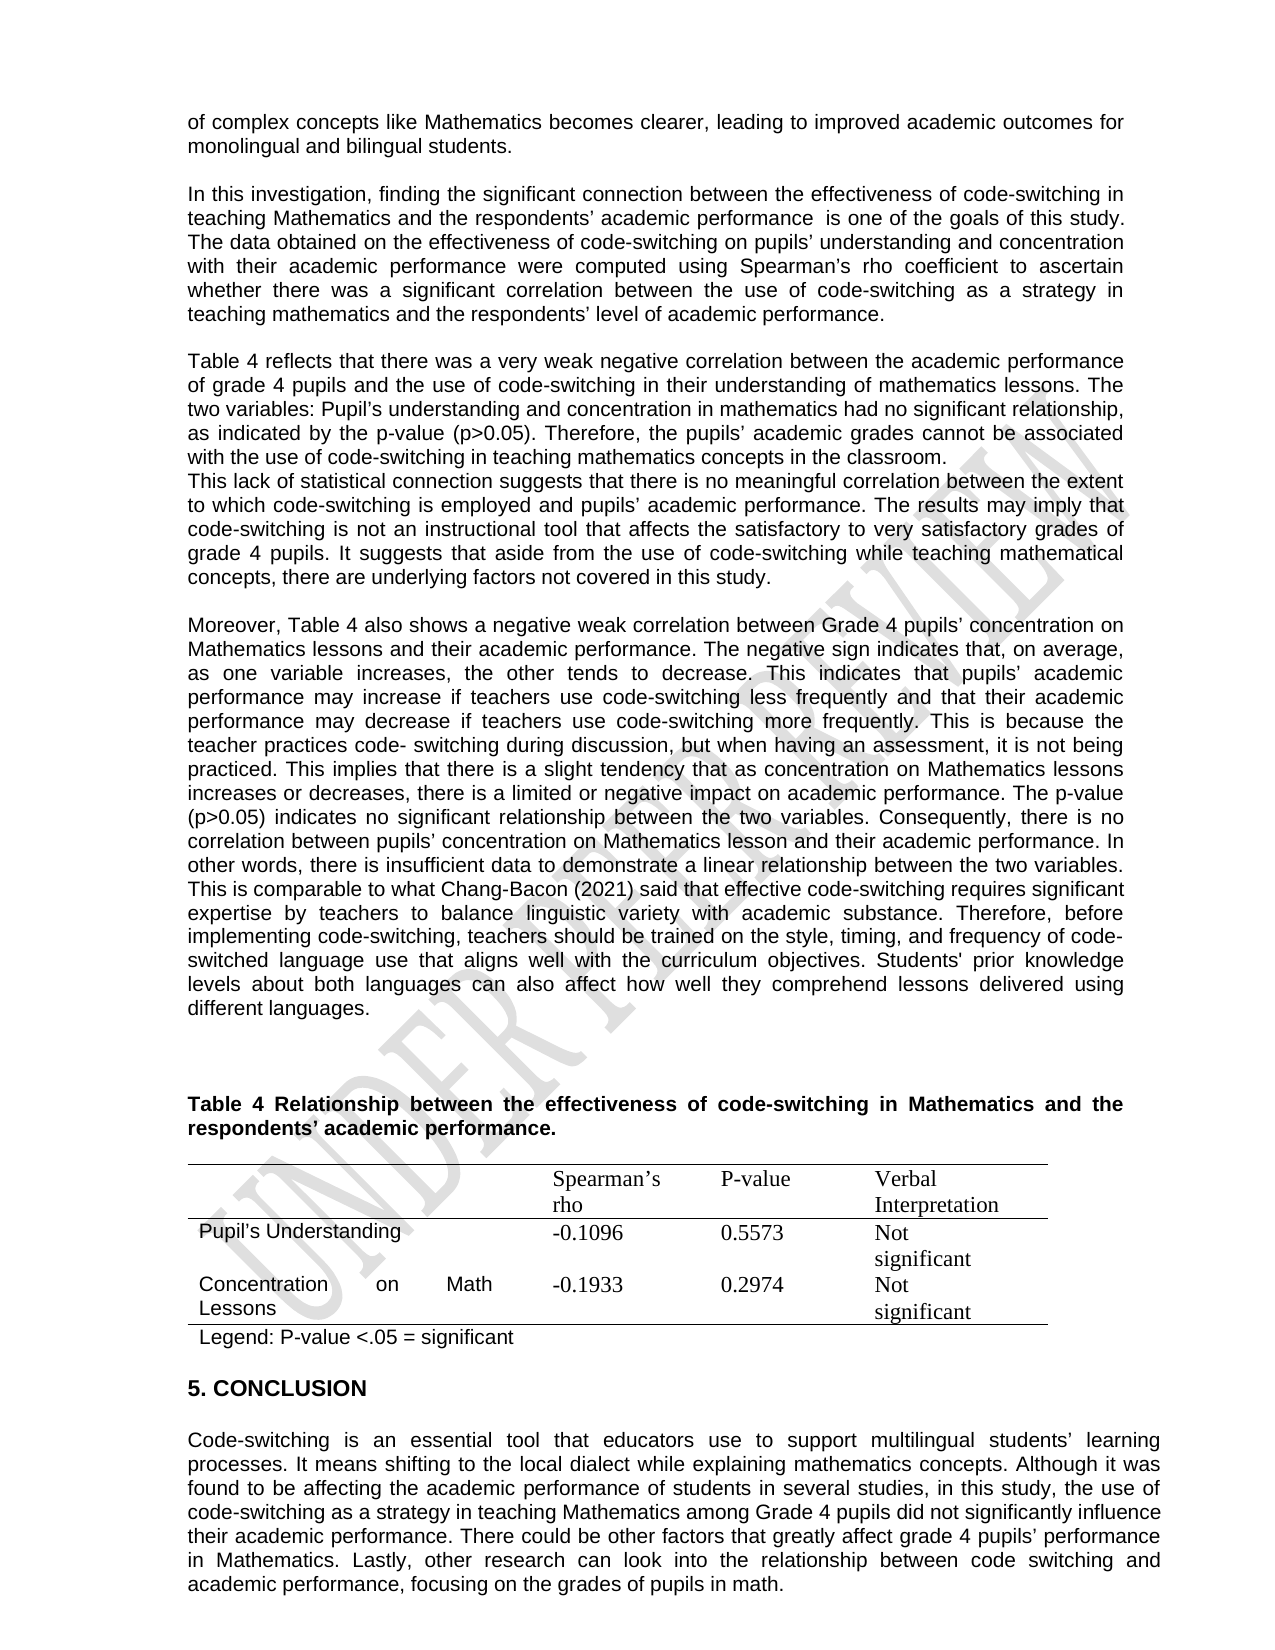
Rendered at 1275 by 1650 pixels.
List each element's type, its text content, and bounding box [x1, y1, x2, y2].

table_cell -0.1096 [541, 1219, 709, 1271]
table_header P-value [709, 1165, 863, 1218]
table_cell -0.1933 [541, 1271, 709, 1324]
text In this investigation, finding the significant connection between the effectiveness of code-switching in teaching Mathematics and the respondents’ academic performance is one of the goals of this study. The data obtained on the effectiveness of code-switching on pupils’ understanding and concentration with their academic performance were computed using Spearman’s rho coefficient to ascertain whether there was a significant correlation between the use of code-switching as a strategy in teaching mathematics and the respondents’ level of academic performance. [187, 182, 1125, 325]
text Table 4 Relationship between the effectiveness of code-switching in Mathematics and the respondents’ academic performance. [187, 1092, 1125, 1140]
text Moreover, Table 4 also shows a negative weak correlation between Grade 4 pupils’ concentration on Mathematics lessons and their academic performance. The negative sign indicates that, on average, as one variable increases, the other tends to decrease. This indicates that pupils’ academic performance may increase if teachers use code-switching less frequently and that their academic performance may decrease if teachers use code-switching more frequently. This is because the teacher practices code- switching during discussion, but when having an assessment, it is not being practiced. This implies that there is a slight tendency that as concentration on Mathematics lessons increases or decreases, there is a limited or negative impact on academic performance. The p-value (p>0.05) indicates no significant relationship between the two variables. Consequently, there is no correlation between pupils’ concentration on Mathematics lesson and their academic performance. In other words, there is insufficient data to demonstrate a linear relationship between the two variables. This is comparable to what Chang-Bacon (2021) said that effective code-switching requires significant expertise by teachers to balance linguistic variety with academic substance. Therefore, before implementing code-switching, teachers should be trained on the style, timing, and frequency of code-switched language use that aligns well with the curriculum objectives. Students' prior knowledge levels about both languages can also affect how well they comprehend lessons delivered using different languages. [187, 613, 1125, 1020]
text Legend: P-value <.05 = significant [187, 1325, 1125, 1349]
table_cell 0.5573 [709, 1219, 863, 1271]
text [187, 110, 1125, 158]
table_cell 0.2974 [709, 1271, 863, 1324]
table_cell Concentration on Math Lessons [188, 1271, 541, 1324]
table_header Spearman’s rho [541, 1165, 709, 1218]
text Code-switching is an essential tool that educators use to support multilingual students’ learning processes. It means shifting to the local dialect while explaining mathematics concepts. Although it was found to be affecting the academic performance of students in several studies, in this study, the use of code-switching as a strategy in teaching Mathematics among Grade 4 pupils did not significantly influence their academic performance. There could be other factors that greatly affect grade 4 pupils’ performance in Mathematics. Lastly, other research can look into the relationship between code switching and academic performance, focusing on the grades of pupils in math. [187, 1428, 1162, 1596]
table_cell Not significant [863, 1271, 1048, 1324]
text Table 4 reflects that there was a very weak negative correlation between the academic performance of grade 4 pupils and the use of code-switching in their understanding of mathematics lessons. The two variables: Pupil’s understanding and concentration in mathematics had no significant relationship, as indicated by the p-value (p>0.05). Therefore, the pupils’ academic grades cannot be associated with the use of code-switching in teaching mathematics concepts in the classroom. [187, 349, 1125, 469]
table_header Verbal Interpretation [863, 1165, 1048, 1218]
table_cell Not significant [863, 1219, 1048, 1271]
text This lack of statistical connection suggests that there is no meaningful correlation between the extent to which code-switching is employed and pupils’ academic performance. The results may imply that code-switching is not an instructional tool that affects the satisfactory to very satisfactory grades of grade 4 pupils. It suggests that aside from the use of code-switching while teaching mathematical concepts, there are underlying factors not covered in this study. [187, 469, 1125, 589]
text 5. Conclusion [187, 1375, 1162, 1402]
table_header [188, 1165, 541, 1218]
table_cell Pupil’s Understanding [188, 1219, 541, 1271]
